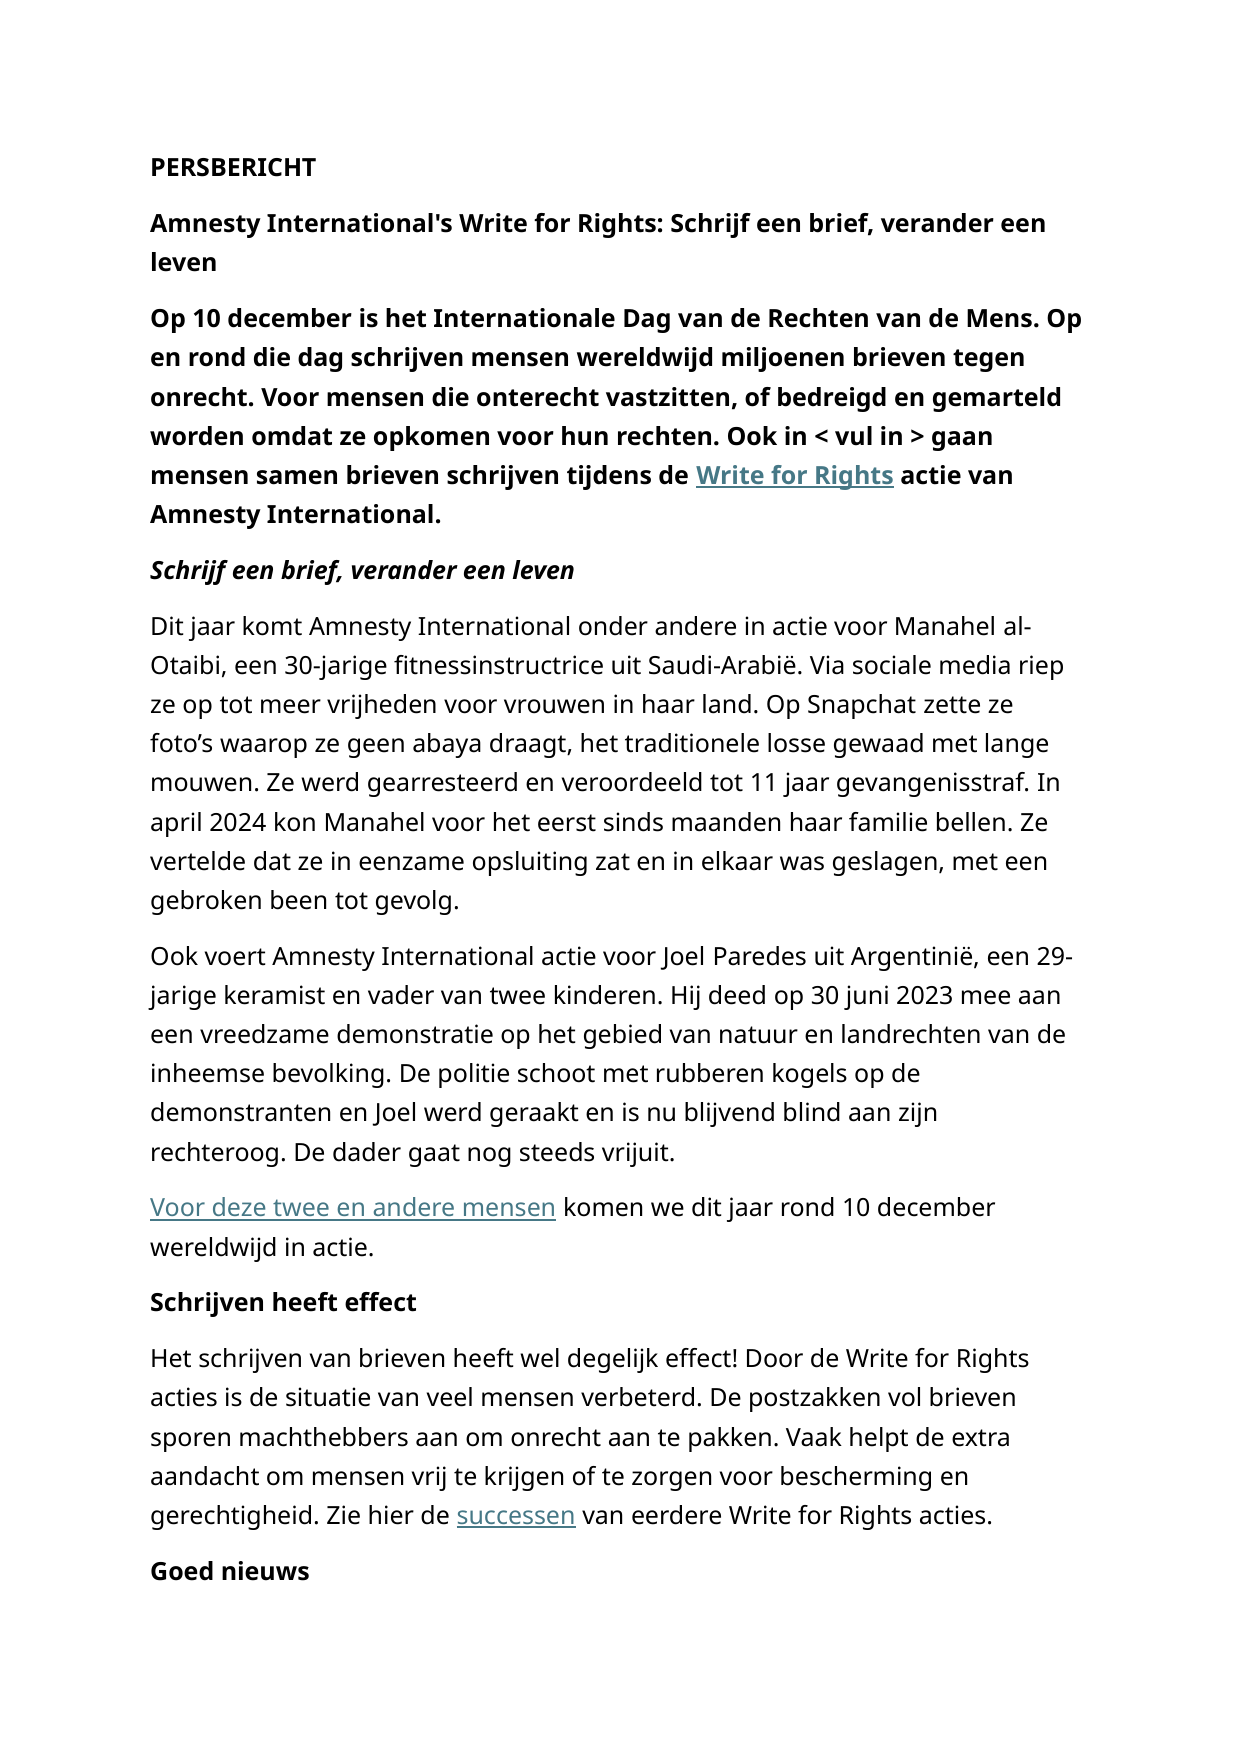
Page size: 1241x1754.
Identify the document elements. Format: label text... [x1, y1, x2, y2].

text Dit jaar komt Amnesty International onder andere in actie voor Manahel al-Otaibi, een 30-jarige fitnessinstructrice uit Saudi-Arabië. Via sociale media riep ze op tot meer vrijheden voor vrouwen in haar land. Op Snapchat zette ze foto’s waarop ze geen abaya draagt, het traditionele losse gewaad met lange mouwen. Ze werd gearresteerd en veroordeeld tot 11 jaar gevangenisstraf. In april 2024 kon Manahel voor het eerst sinds maanden haar familie bellen. Ze vertelde dat ze in eenzame opsluiting zat en in elkaar was geslagen, met een gebroken been tot gevolg. [150, 608, 1090, 917]
text Op 10 december is het Internationale Dag van de Rechten van de Mens. Op en rond die dag schrijven mensen wereldwijd miljoenen brieven tegen onrecht. Voor mensen die onterecht vastzitten, of bedreigd en gemarteld worden omdat ze opkomen voor hun rechten. Ook in < vul in > gaan mensen samen brieven schrijven tijdens de Write for Rights actie van Amnesty International. [150, 301, 1090, 531]
text Goed nieuws [150, 1553, 1090, 1587]
text Amnesty International's Write for Rights: Schrijf een brief, verander een leven [150, 206, 1090, 279]
text Schrijven heeft effect [150, 1285, 1090, 1319]
text Schrijf een brief, verander een leven [150, 552, 1090, 587]
text Het schrijven van brieven heeft wel degelijk effect! Door de Write for Rights acties is de situatie van veel mensen verbeterd. De postzakken vol brieven sporen machthebbers aan om onrecht aan te pakken. Vaak helpt de extra aandacht om mensen vrij te krijgen of te zorgen voor bescherming en gerechtigheid. Zie hier de successen van eerdere Write for Rights acties. [150, 1341, 1090, 1532]
text Voor deze twee en andere mensen komen we dit jaar rond 10 december wereldwijd in actie. [150, 1190, 1090, 1263]
text PERSBERICHT [150, 150, 1090, 184]
text Ook voert Amnesty International actie voor Joel Paredes uit Argentinië, een 29-jarige keramist en vader van twee kinderen. Hij deed op 30 juni 2023 mee aan een vreedzame demonstratie op het gebied van natuur en landrechten van de inheemse bevolking. De politie schoot met rubberen kogels op de demonstranten en Joel werd geraakt en is nu blijvend blind aan zijn rechteroog. De dader gaat nog steeds vrijuit. [150, 938, 1090, 1168]
